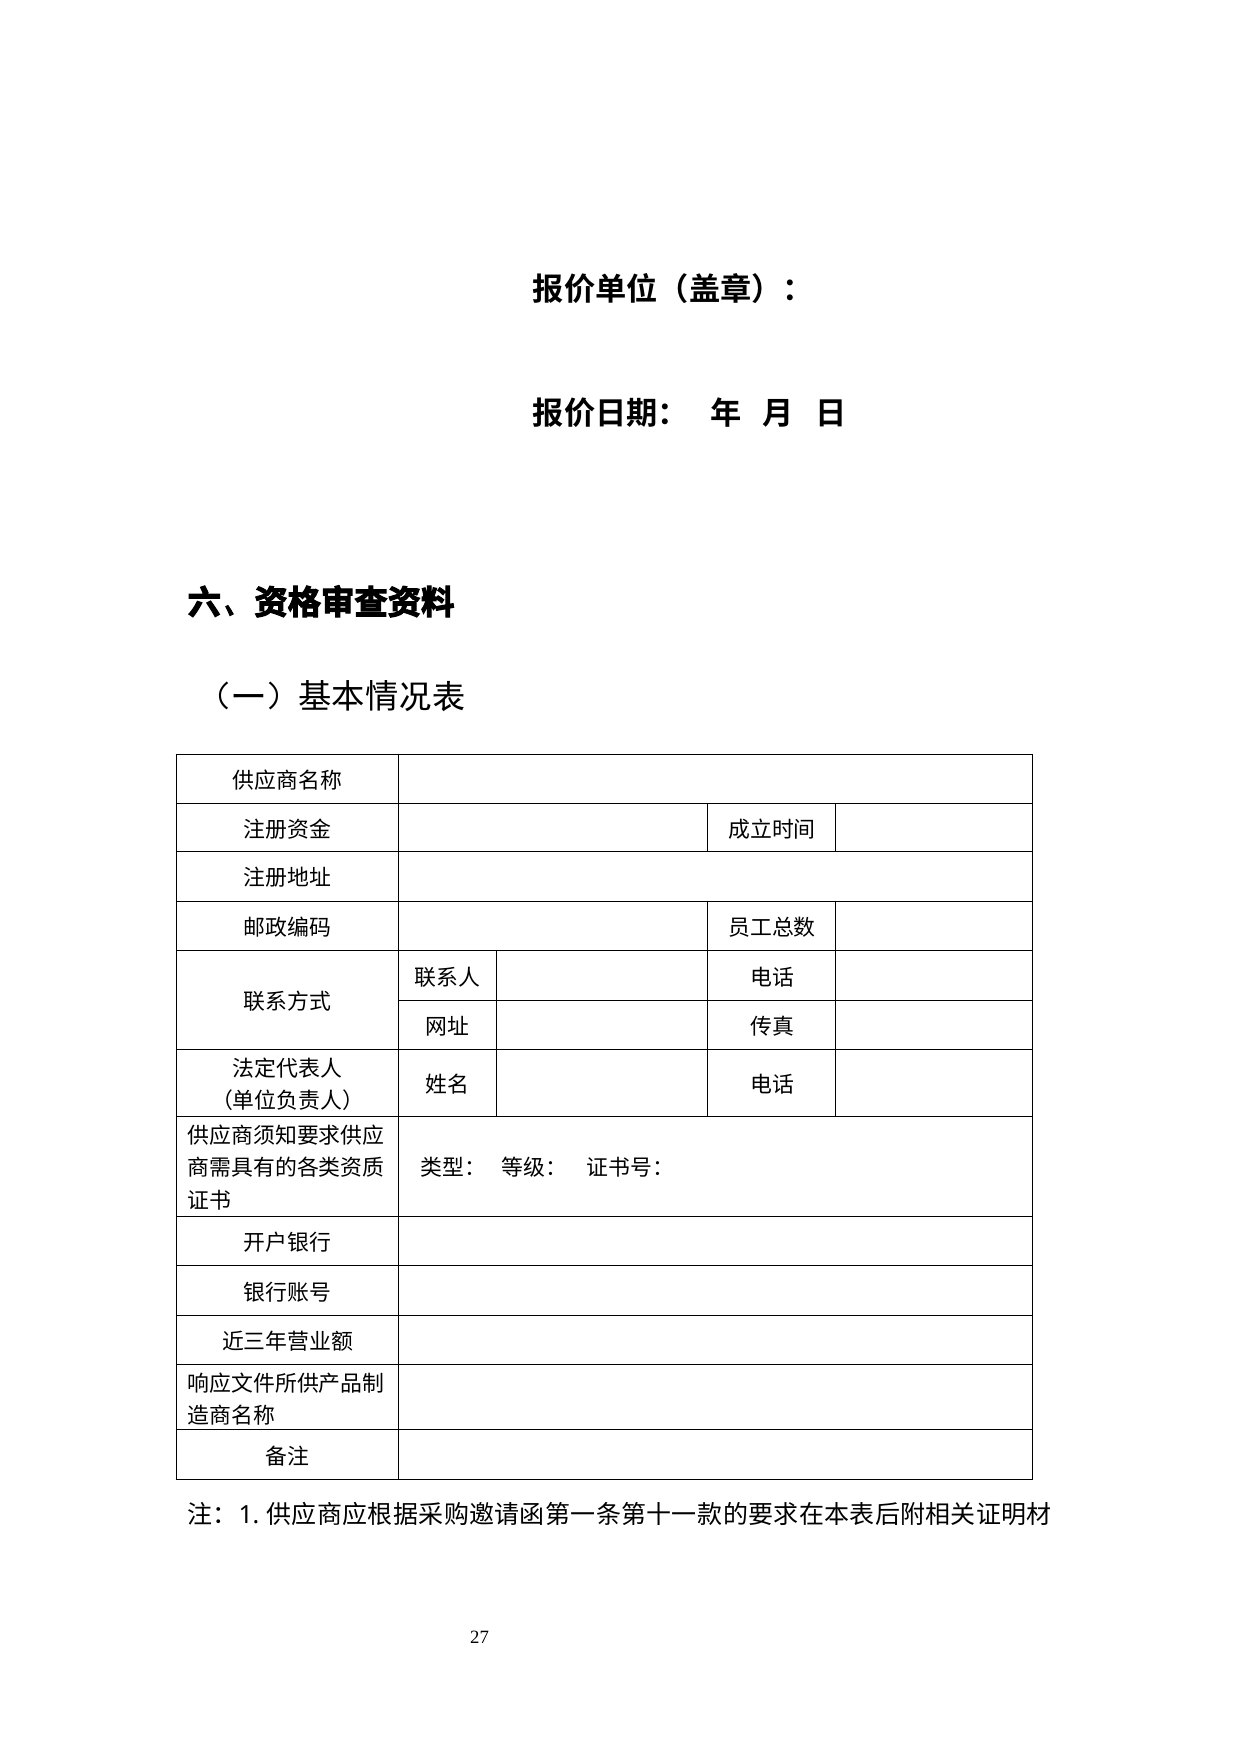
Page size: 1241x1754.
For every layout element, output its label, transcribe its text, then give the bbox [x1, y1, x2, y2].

table_cell 联系方式 [177, 951, 398, 1049]
table_cell [836, 902, 1032, 950]
table_cell 开户银行 [177, 1217, 398, 1265]
table_cell [399, 1266, 1032, 1315]
table_cell [836, 804, 1032, 851]
table_cell 注册地址 [177, 852, 398, 901]
table_cell [399, 902, 707, 950]
table_cell 法定代表人 （单位负责人） [177, 1050, 398, 1116]
table_cell 供应商须知要求供应商需具有的各类资质证书 [177, 1117, 398, 1216]
subtitle （一）基本情况表 [187, 661, 1053, 726]
table_cell 注册资金 [177, 804, 398, 851]
table_cell 传真 [708, 1001, 835, 1049]
table_cell [399, 1430, 1032, 1479]
table_cell [836, 1001, 1032, 1049]
table_header [399, 755, 1032, 803]
table_cell [399, 804, 707, 851]
table_cell 员工总数 [708, 902, 835, 950]
subtitle 报价日期： 年 月 日 [187, 378, 1053, 443]
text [187, 1480, 1053, 1545]
table_cell [399, 852, 1032, 901]
table_cell 联系人 [399, 951, 496, 1000]
table_cell [497, 1001, 707, 1049]
table_cell 姓名 [399, 1050, 496, 1116]
table_cell [399, 1217, 1032, 1265]
table_cell [399, 1365, 1032, 1429]
table_cell 银行账号 [177, 1266, 398, 1315]
table_cell [497, 1050, 707, 1116]
table_cell [399, 1316, 1032, 1364]
table_cell [836, 1050, 1032, 1116]
table_cell 近三年营业额 [177, 1316, 398, 1364]
table_cell 电话 [708, 951, 835, 1000]
table_cell 类型： 等级： 证书号： [399, 1117, 1032, 1216]
table_cell 成立时间 [708, 804, 835, 851]
table_cell [497, 951, 707, 1000]
table_cell 备注 [177, 1430, 398, 1479]
table_cell 响应文件所供产品制造商名称 [177, 1365, 398, 1429]
table_cell 电话 [708, 1050, 835, 1116]
table_cell 邮政编码 [177, 902, 398, 950]
table_cell [836, 951, 1032, 1000]
table_header 供应商名称 [177, 755, 398, 803]
table_cell 网址 [399, 1001, 496, 1049]
subtitle 六、资格审查资料 [187, 567, 1053, 632]
subtitle 报价单位（盖章）： [187, 254, 1053, 319]
